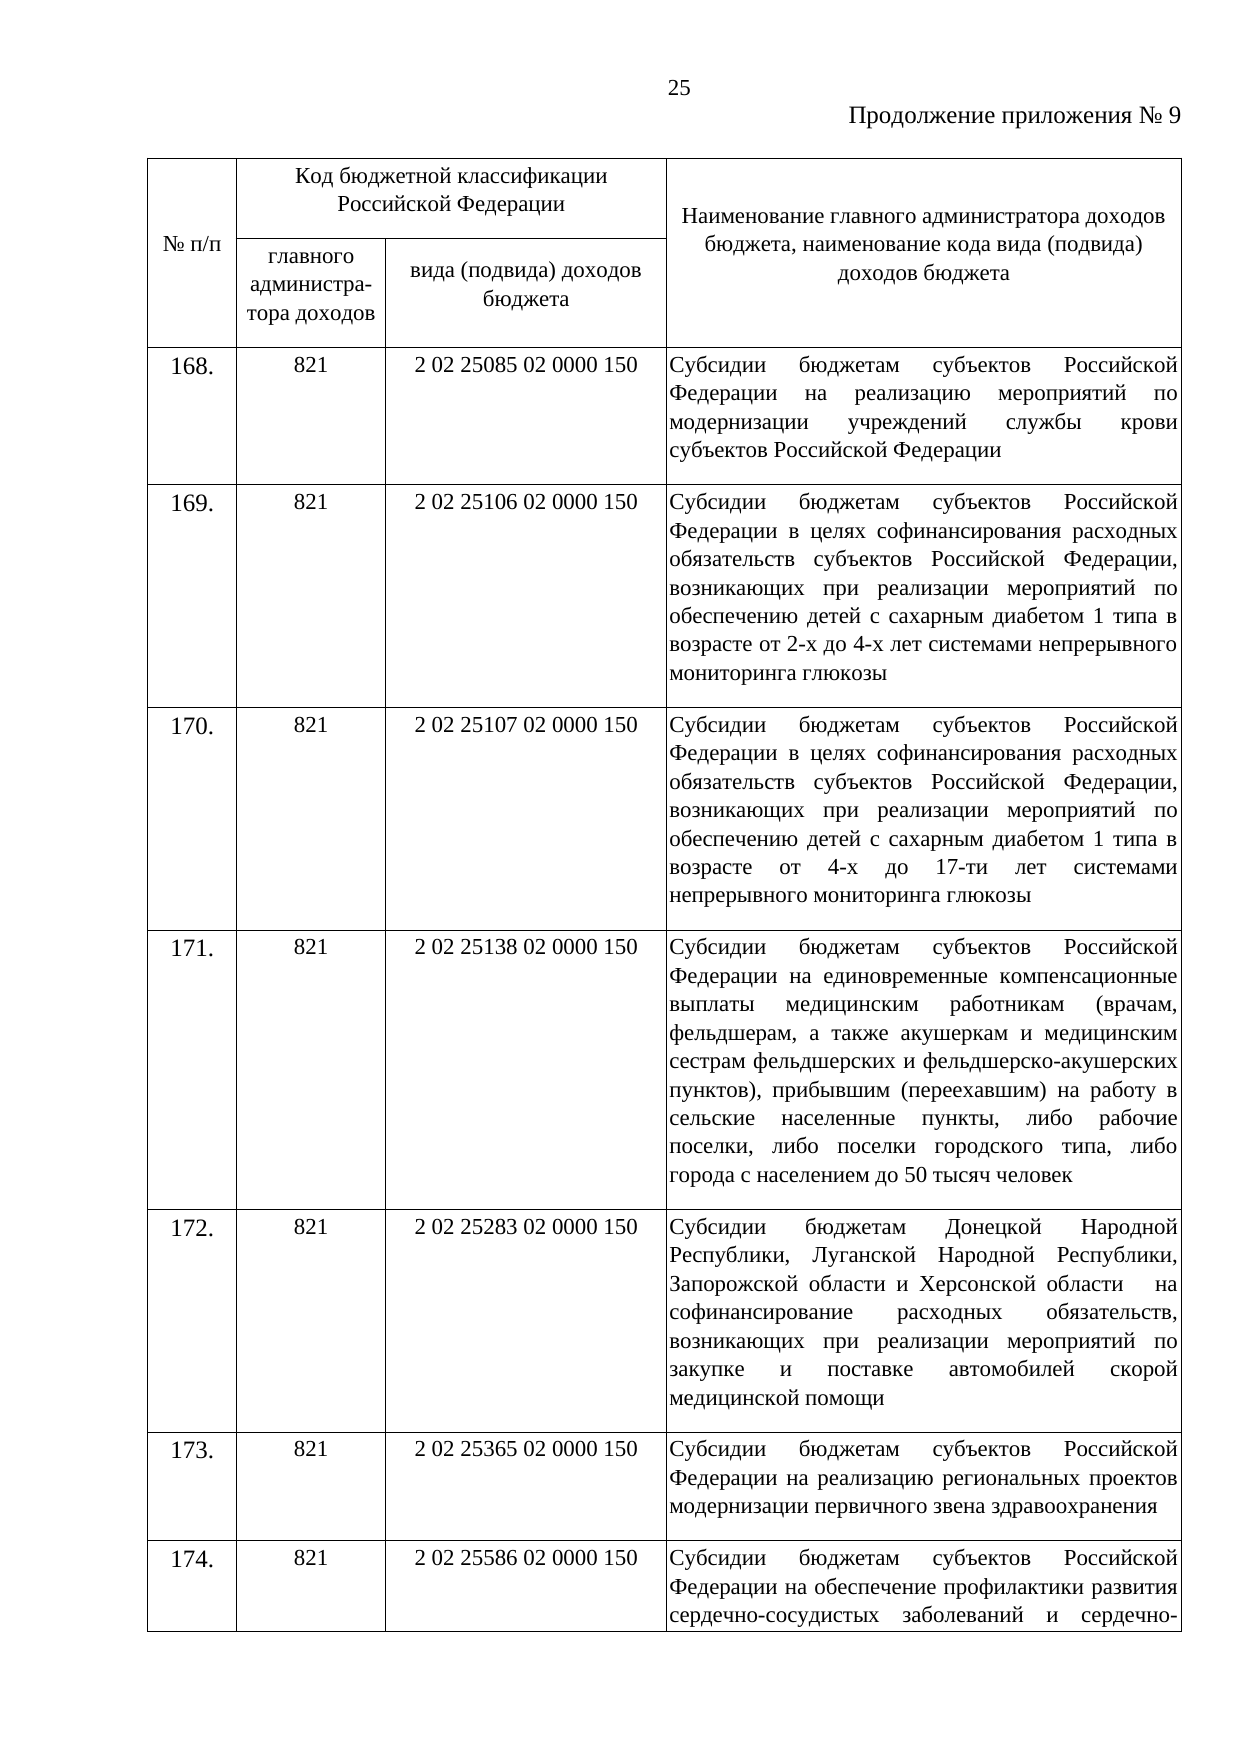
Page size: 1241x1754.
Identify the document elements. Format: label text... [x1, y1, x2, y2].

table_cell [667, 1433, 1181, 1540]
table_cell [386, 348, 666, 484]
table_header Код бюджетной классификации Российской Федерации [237, 159, 666, 238]
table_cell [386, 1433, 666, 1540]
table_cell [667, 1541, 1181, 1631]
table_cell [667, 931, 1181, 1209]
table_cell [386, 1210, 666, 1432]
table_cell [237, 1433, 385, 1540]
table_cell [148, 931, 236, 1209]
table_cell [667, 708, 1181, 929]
table_cell главного администра-тора доходов [237, 239, 385, 347]
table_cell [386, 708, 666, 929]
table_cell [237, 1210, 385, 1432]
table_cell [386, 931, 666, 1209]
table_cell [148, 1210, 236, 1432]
table_cell вида (подвида) доходов бюджета [386, 239, 666, 347]
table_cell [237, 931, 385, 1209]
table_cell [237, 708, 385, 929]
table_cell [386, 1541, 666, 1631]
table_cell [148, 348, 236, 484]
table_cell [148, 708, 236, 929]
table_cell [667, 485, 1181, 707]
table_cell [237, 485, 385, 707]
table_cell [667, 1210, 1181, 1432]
table_header Наименование главного администратора доходов бюджета, наименование кода вида (подвида) доходов бюджета [667, 159, 1181, 347]
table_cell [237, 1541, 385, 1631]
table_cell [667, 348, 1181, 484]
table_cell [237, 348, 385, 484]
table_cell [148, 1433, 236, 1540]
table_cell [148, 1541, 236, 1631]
table_header № п/п [148, 159, 236, 347]
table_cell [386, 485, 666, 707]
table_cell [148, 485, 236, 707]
